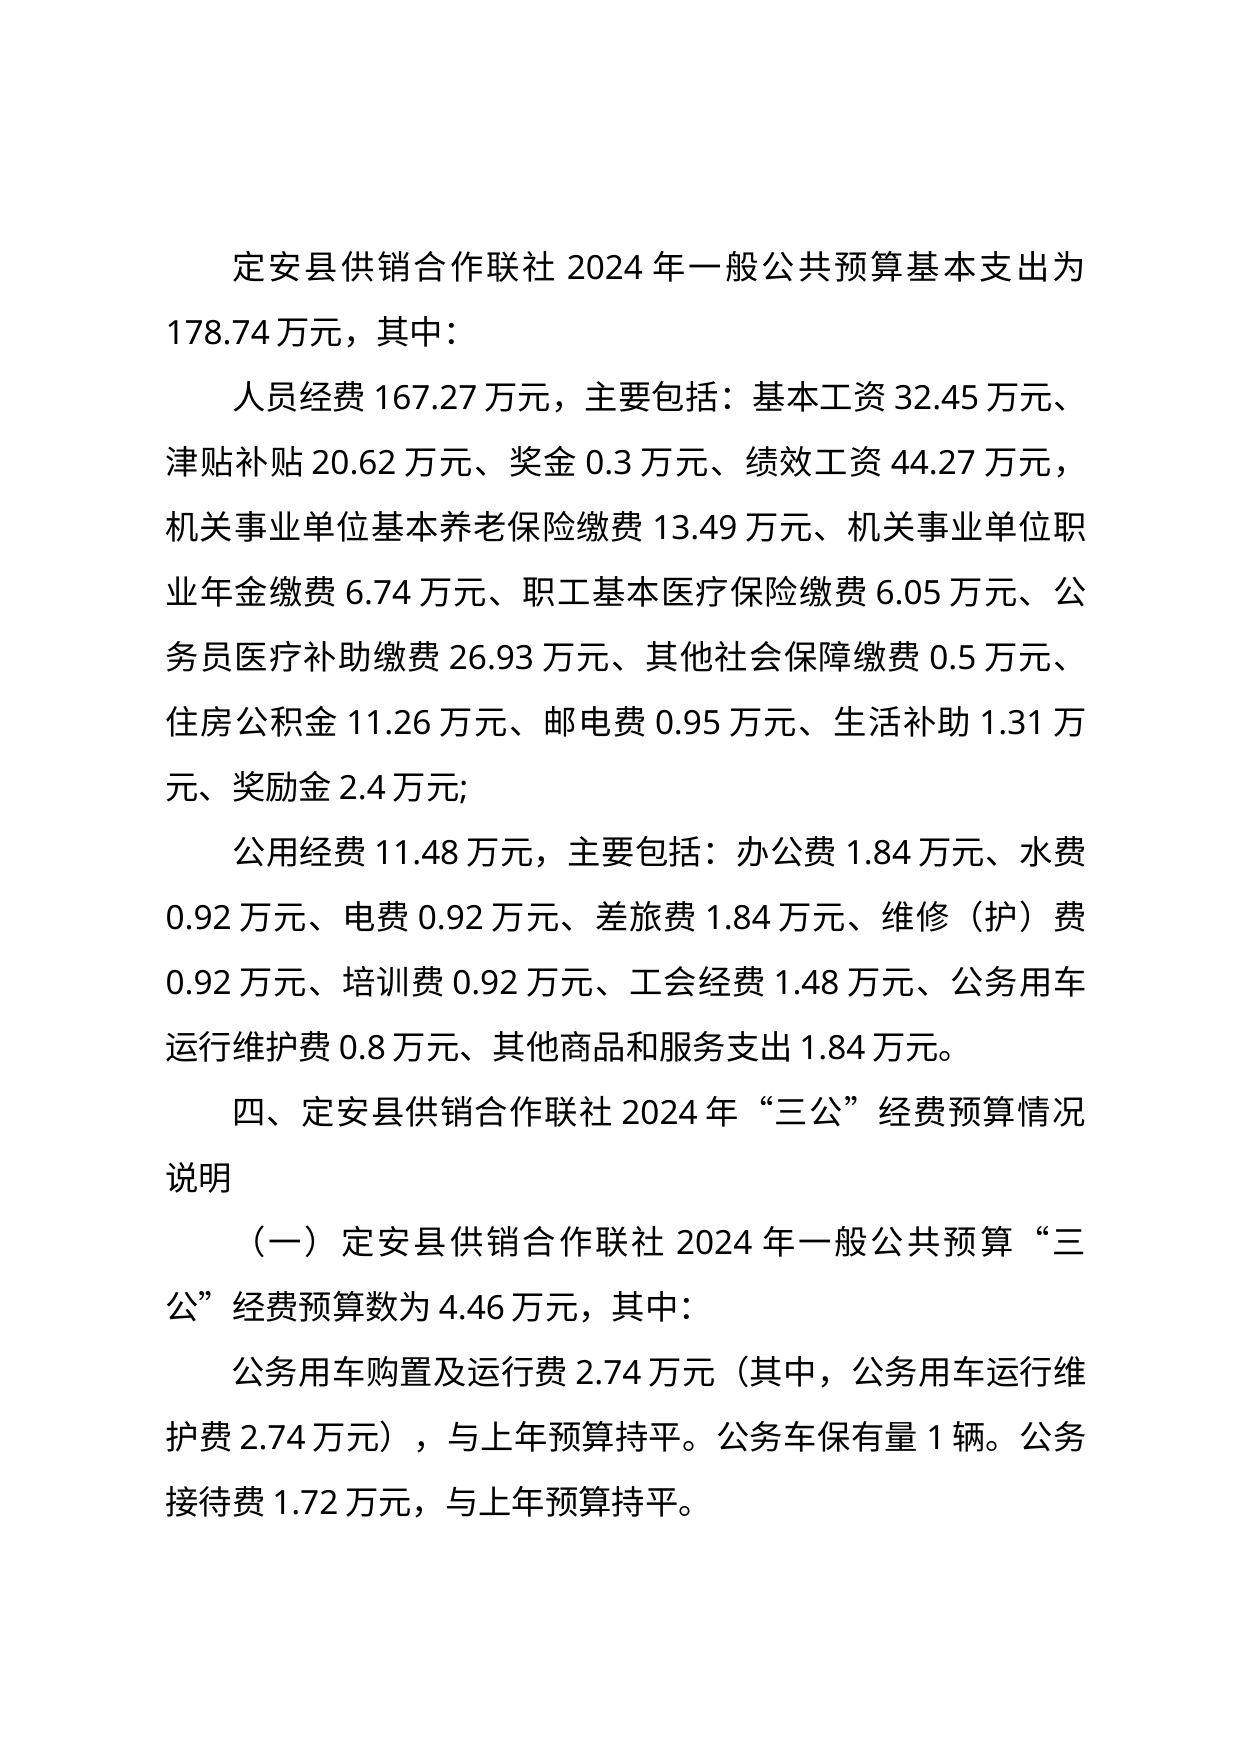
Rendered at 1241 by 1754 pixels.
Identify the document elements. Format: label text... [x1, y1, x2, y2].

text 人员经费167.27万元，主要包括：基本工资32.45万元、津贴补贴20.62万元、奖金0.3万元、绩效工资44.27万元，机关事业单位基本养老保险缴费13.49万元、机关事业单位职业年金缴费6.74万元、职工基本医疗保险缴费6.05万元、公务员医疗补助缴费26.93万元、其他社会保障缴费0.5万元、住房公积金11.26万元、邮电费0.95万元、生活补助1.31万元、奖励金2.4万元; [165, 363, 1087, 818]
text 公用经费11.48万元，主要包括：办公费1.84万元、水费0.92万元、电费0.92万元、差旅费1.84万元、维修（护）费0.92万元、培训费0.92万元、工会经费1.48万元、公务用车运行维护费0.8万元、其他商品和服务支出1.84万元。 [165, 818, 1087, 1078]
text 公务用车购置及运行费2.74万元（其中，公务用车运行维护费2.74万元），与上年预算持平。公务车保有量1辆。公务接待费1.72万元，与上年预算持平。 [165, 1338, 1087, 1533]
text （一）定安县供销合作联社2024年一般公共预算“三公”经费预算数为4.46万元，其中： [165, 1208, 1087, 1338]
text 定安县供销合作联社2024年一般公共预算基本支出为178.74万元，其中： [165, 233, 1087, 363]
text 四、定安县供销合作联社2024年“三公”经费预算情况说明 [165, 1078, 1087, 1208]
